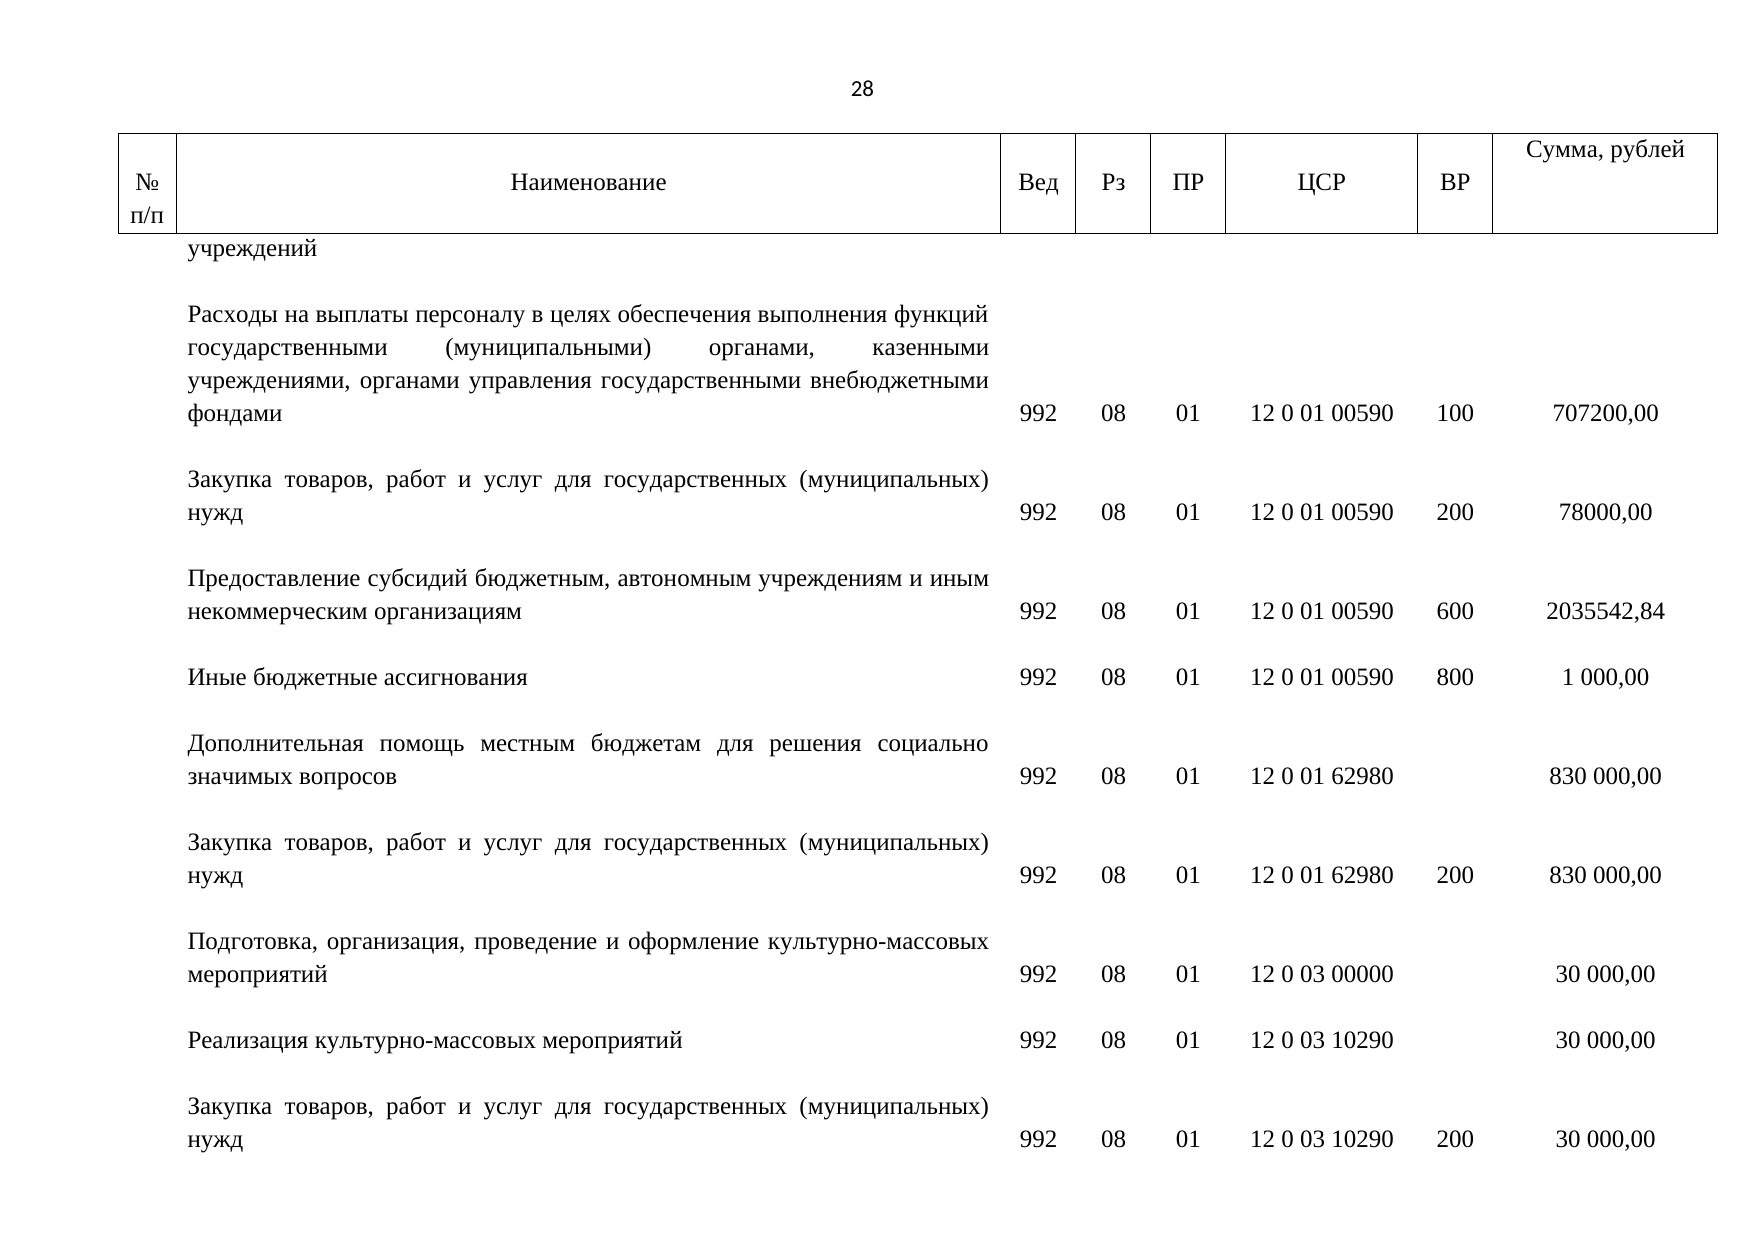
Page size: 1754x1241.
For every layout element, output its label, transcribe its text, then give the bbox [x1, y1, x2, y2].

table_header № п/п [119, 134, 176, 233]
table_header Наименование [177, 134, 1000, 233]
table_header ВР [1418, 134, 1492, 233]
table_header Вед [1001, 134, 1075, 233]
table_header Рз [1076, 134, 1150, 233]
table_header Сумма, рублей [1493, 134, 1717, 233]
table_header ЦСР [1226, 134, 1417, 233]
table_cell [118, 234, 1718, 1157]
table_header ПР [1151, 134, 1225, 233]
